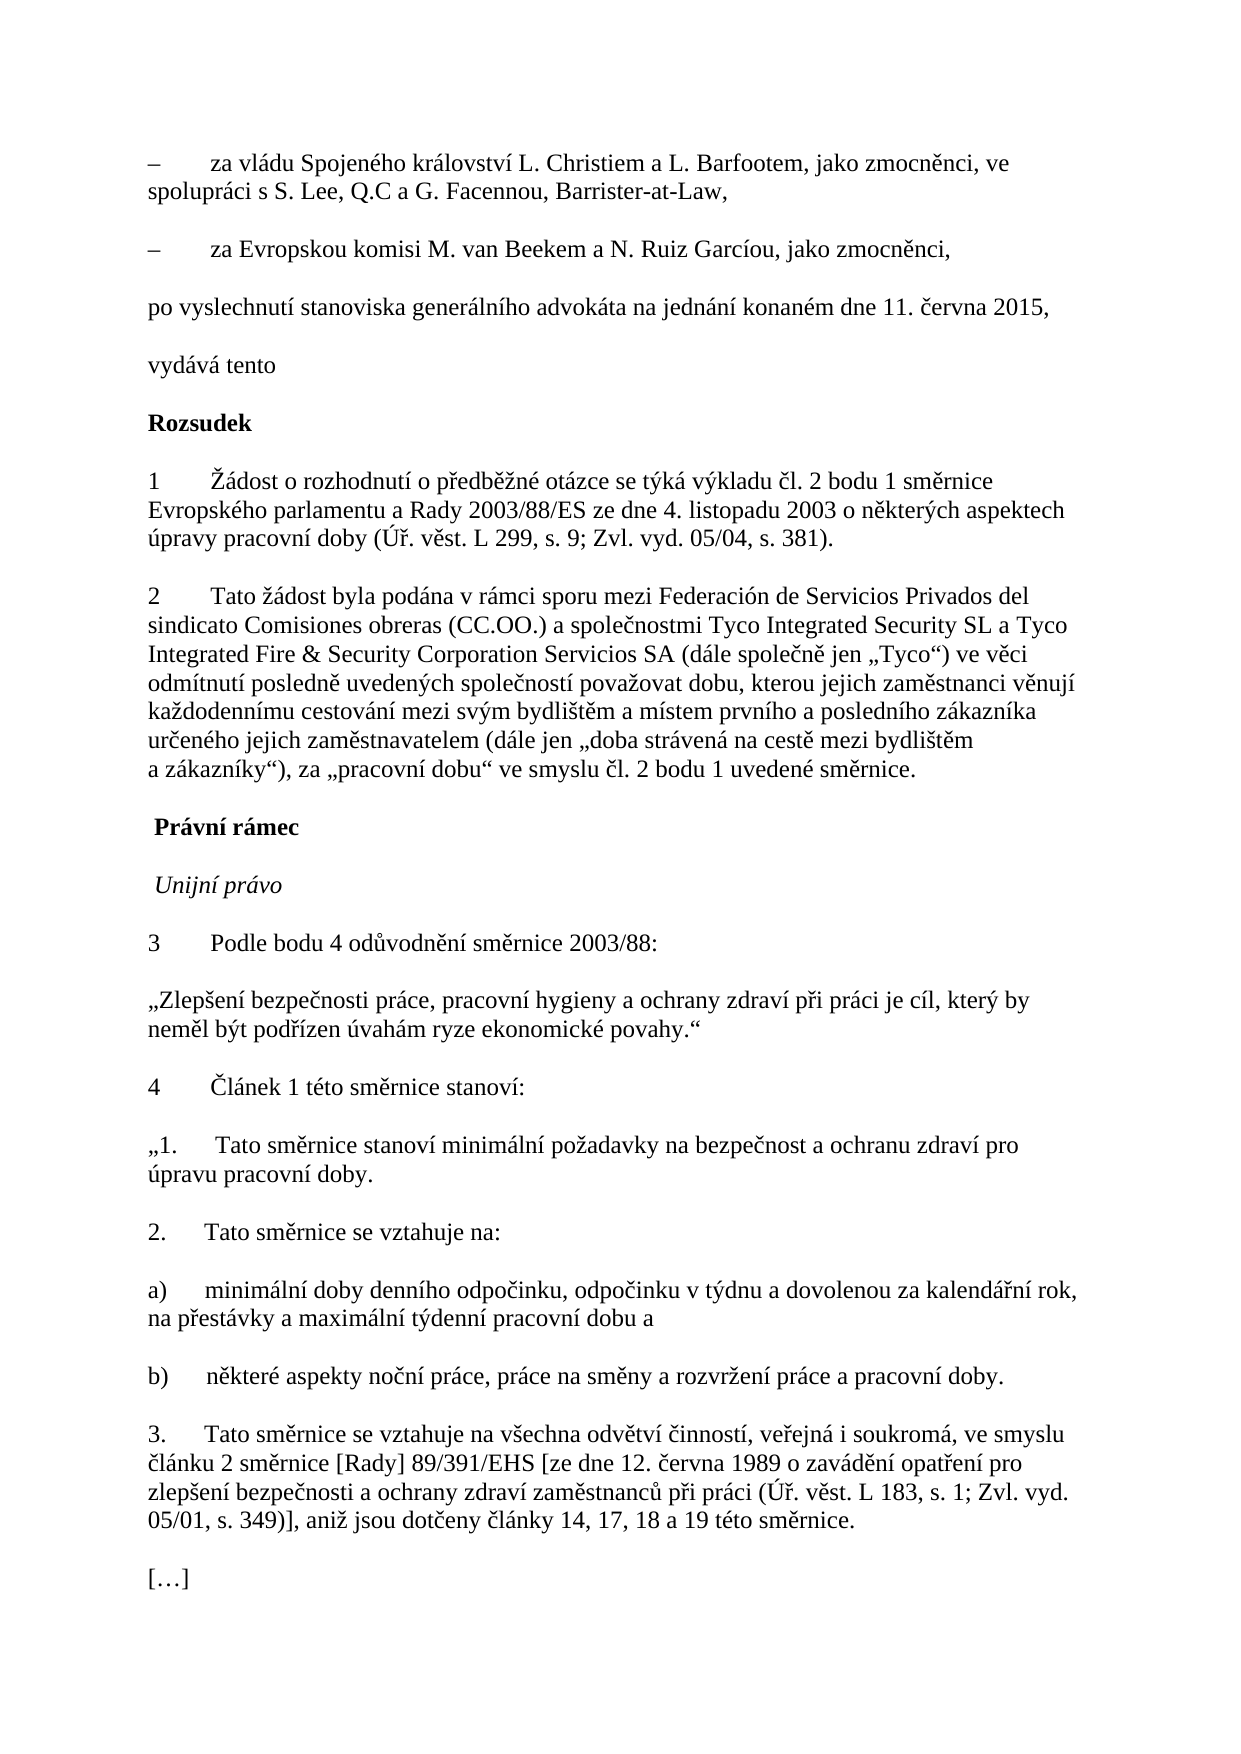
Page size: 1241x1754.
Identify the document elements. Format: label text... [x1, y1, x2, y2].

text […] [148, 1563, 1093, 1592]
text 3. Tato směrnice se vztahuje na všechna odvětví činností, veřejná i soukromá, ve smyslu článku 2 směrnice [Rady] 89/391/EHS [ze dne 12. června 1989 o zavádění opatření pro zlepšení bezpečnosti a ochrany zdraví zaměstnanců při práci (Úř. věst. L 183, s. 1; Zvl. vyd. 05/01, s. 349)], aniž jsou dotčeny články 14, 17, 18 a 19 této směrnice. [148, 1419, 1093, 1534]
text Unijní právo [148, 870, 1093, 898]
text 1 Žádost o rozhodnutí o předběžné otázce se týká výkladu čl. 2 bodu 1 směrnice Evropského parlamentu a Rady 2003/88/ES ze dne 4. listopadu 2003 o některých aspektech úpravy pracovní doby (Úř. věst. L 299, s. 9; Zvl. vyd. 05/04, s. 381). [148, 466, 1093, 552]
text Právní rámec [148, 812, 1093, 841]
text Rozsudek [148, 408, 1093, 437]
text 4 Článek 1 této směrnice stanoví: [148, 1072, 1093, 1101]
text 2 Tato žádost byla podána v rámci sporu mezi Federación de Servicios Privados del sindicato Comisiones obreras (CC.OO.) a společnostmi Tyco Integrated Security SL a Tyco Integrated Fire & Security Corporation Servicios SA (dále společně jen „Tyco“) ve věci odmítnutí posledně uvedených společností považovat dobu, kterou jejich zaměstnanci věnují každodennímu cestování mezi svým bydlištěm a místem prvního a posledního zákazníka určeného jejich zaměstnavatelem (dále jen „doba strávená na cestě mezi bydlištěm a zákazníky“), za „pracovní dobu“ ve smyslu čl. 2 bodu 1 uvedené směrnice. [148, 581, 1093, 783]
text „1. Tato směrnice stanoví minimální požadavky na bezpečnost a ochranu zdraví pro úpravu pracovní doby. [148, 1130, 1093, 1188]
text – za Evropskou komisi M. van Beekem a N. Ruiz Garcíou, jako zmocněnci, [148, 234, 1093, 263]
text 3 Podle bodu 4 odůvodnění směrnice 2003/88: [148, 928, 1093, 956]
text vydává tento [148, 350, 1093, 379]
text – za vládu Spojeného království L. Christiem a L. Barfootem, jako zmocněnci, ve spolupráci s S. Lee, Q.C a G. Facennou, Barrister-at-Law, [148, 148, 1093, 205]
text a) minimální doby denního odpočinku, odpočinku v týdnu a dovolenou za kalendářní rok, na přestávky a maximální týdenní pracovní dobu a [148, 1275, 1093, 1332]
text po vyslechnutí stanoviska generálního advokáta na jednání konaném dne 11. června 2015, [148, 292, 1093, 321]
text b) některé aspekty noční práce, práce na směny a rozvržení práce a pracovní doby. [148, 1361, 1093, 1390]
text „Zlepšení bezpečnosti práce, pracovní hygieny a ochrany zdraví při práci je cíl, který by neměl být podřízen úvahám ryze ekonomické povahy.“ [148, 986, 1093, 1043]
text 2. Tato směrnice se vztahuje na: [148, 1217, 1093, 1246]
